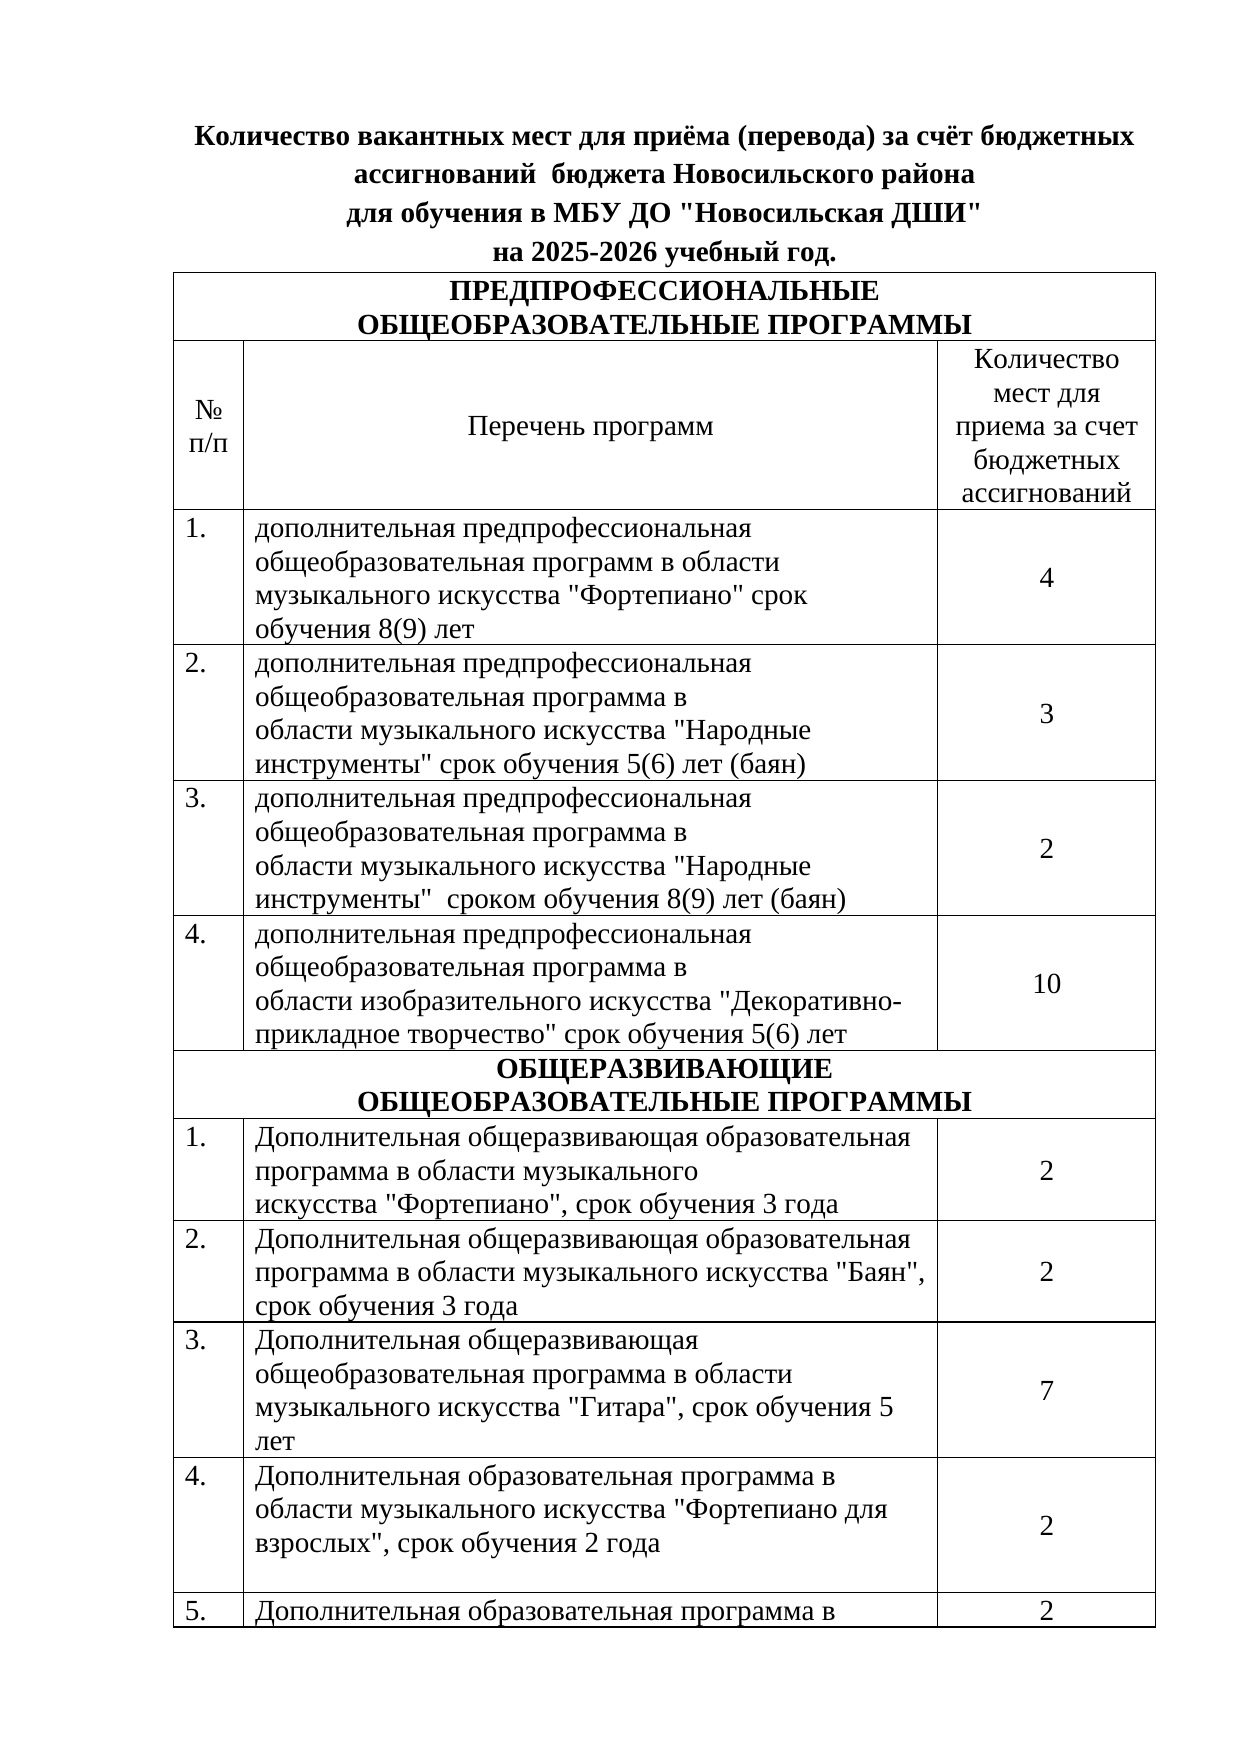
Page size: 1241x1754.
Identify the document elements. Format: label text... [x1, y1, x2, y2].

table_cell 2. [174, 1221, 243, 1321]
table_cell 2 [938, 1221, 1155, 1321]
table_cell Количество мест для приема за счет бюджетных ассигнований [938, 341, 1155, 509]
table_cell 3. [174, 781, 243, 915]
table_cell 2 [938, 781, 1155, 915]
table_cell № п/п [174, 341, 243, 509]
table_cell 7 [938, 1323, 1155, 1457]
table_cell 1. [174, 1119, 243, 1220]
table_cell 4 [938, 510, 1155, 644]
table_cell Перечень программ [244, 341, 937, 509]
table_cell 2 [938, 1458, 1155, 1592]
table_cell 2. [174, 645, 243, 779]
table_cell 2 [938, 1119, 1155, 1220]
table_cell дополнительная предпрофессиональная общеобразовательная программа в области музыкального искусства "Народные инструменты" сроком обучения 8(9) лет (баян) [244, 781, 937, 915]
text на 2025-2026 учебный год. [177, 234, 1152, 267]
text для обучения в МБУ ДО "Новосильская ДШИ" [177, 195, 1152, 229]
table_cell дополнительная предпрофессиональная общеобразовательная программ в области музыкального искусства "Фортепиано" срок обучения 8(9) лет [244, 510, 937, 644]
table_cell 4. [174, 1458, 243, 1592]
table_cell Дополнительная общеразвивающая общеобразовательная программа в области музыкального искусства "Гитара", срок обучения 5 лет [244, 1323, 937, 1457]
table_cell Дополнительная образовательная программа в области музыкального искусства "Фортепиано для взрослых", срок обучения 2 года [244, 1458, 937, 1592]
table_cell ОБЩЕРАЗВИВАЮЩИЕ ОБЩЕОБРАЗОВАТЕЛЬНЫЕ ПРОГРАММЫ [174, 1051, 1155, 1118]
table_cell 3. [174, 1323, 243, 1457]
table_cell 1. [174, 510, 243, 644]
table_cell 4. [174, 916, 243, 1050]
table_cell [244, 1593, 937, 1626]
table_cell дополнительная предпрофессиональная общеобразовательная программа в области изобразительного искусства "Декоративно-прикладное творчество" срок обучения 5(6) лет [244, 916, 937, 1050]
table_header ПРЕДПРОФЕССИОНАЛЬНЫЕ ОБЩЕОБРАЗОВАТЕЛЬНЫЕ ПРОГРАММЫ [174, 273, 1155, 340]
table_cell дополнительная предпрофессиональная общеобразовательная программа в области музыкального искусства "Народные инструменты" срок обучения 5(6) лет (баян) [244, 645, 937, 779]
table_cell 5. [174, 1593, 243, 1626]
table_cell Дополнительная общеразвивающая образовательная программа в области музыкального искусства "Баян", срок обучения 3 года [244, 1221, 937, 1321]
table_cell 2 [938, 1593, 1155, 1626]
table_cell 3 [938, 645, 1155, 779]
text Количество вакантных мест для приёма (перевода) за счёт бюджетных ассигнований бюджета Новосильского района [177, 118, 1152, 190]
table_cell 10 [938, 916, 1155, 1050]
table_cell Дополнительная общеразвивающая образовательная программа в области музыкального искусства "Фортепиано", срок обучения 3 года [244, 1119, 937, 1220]
